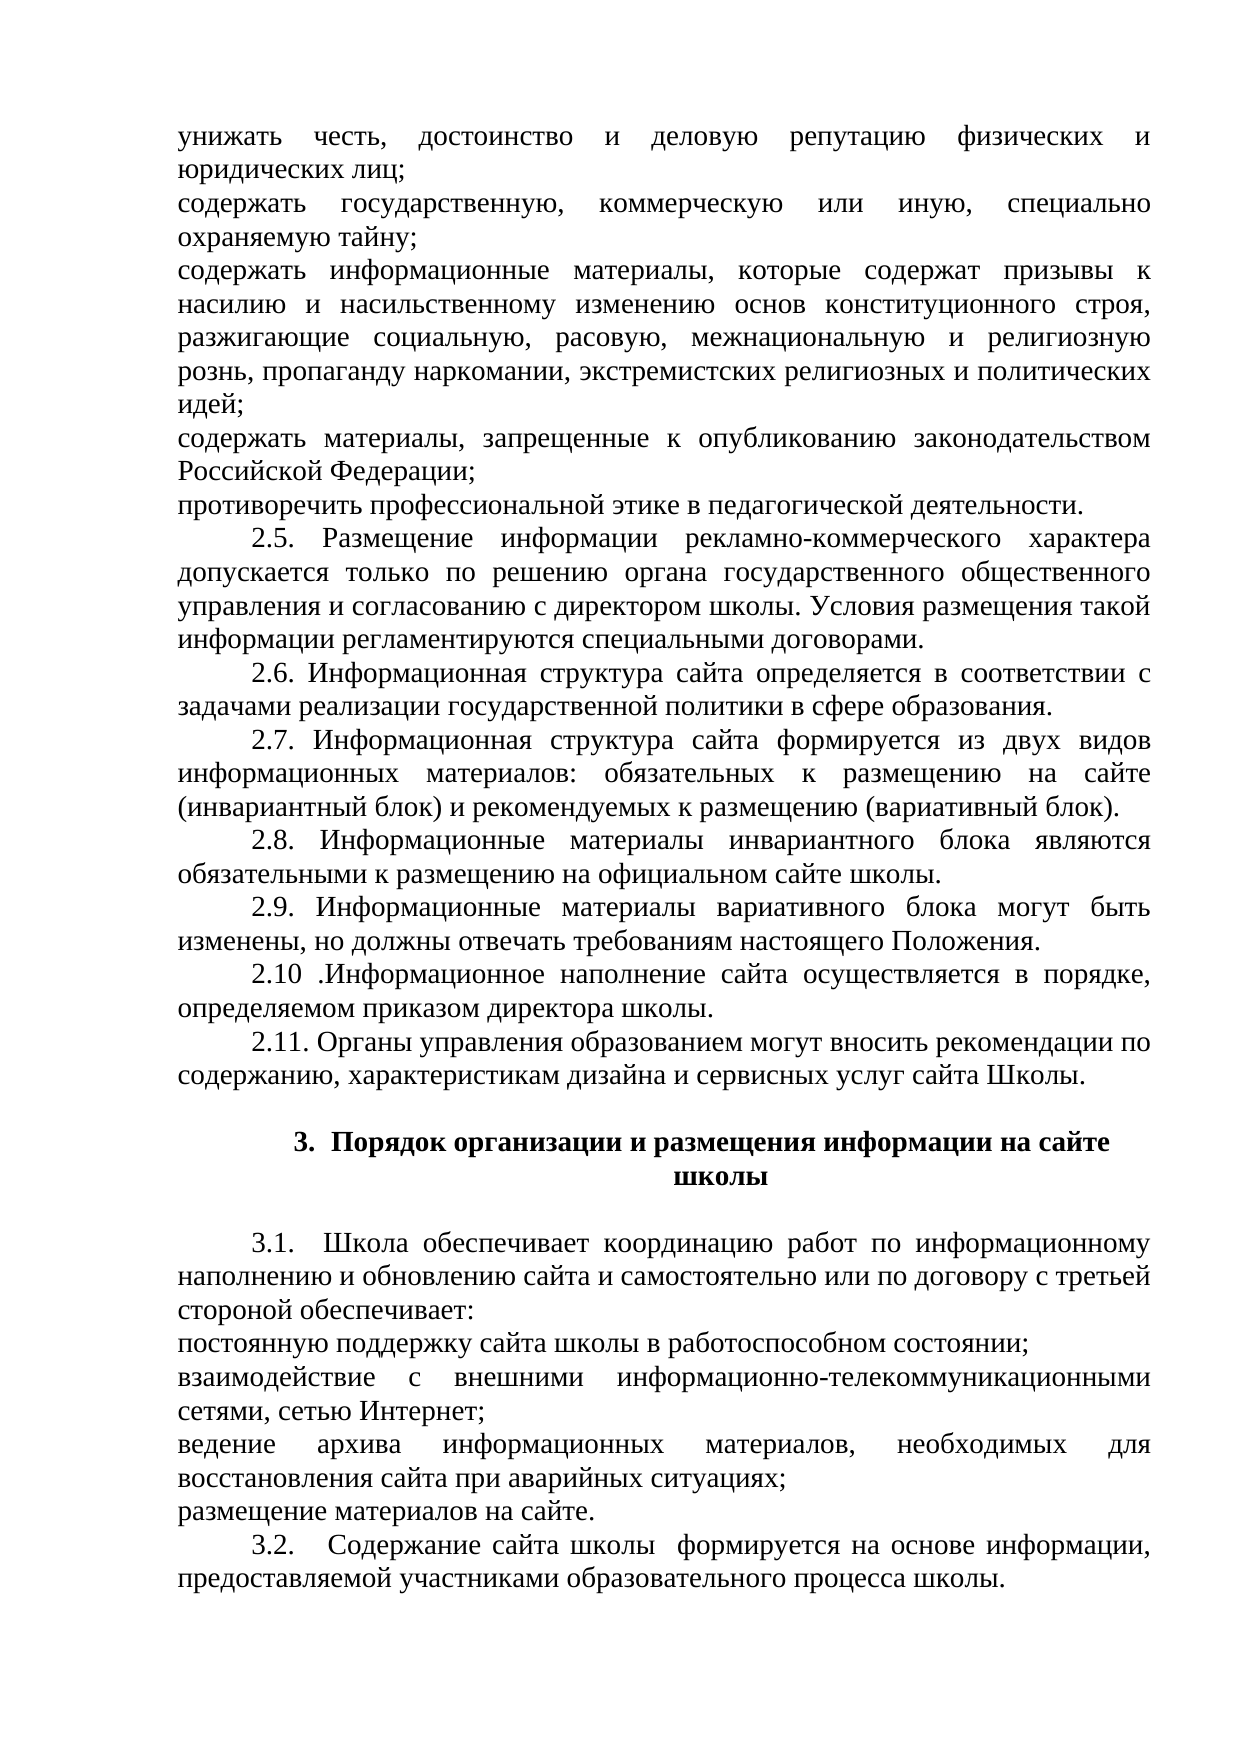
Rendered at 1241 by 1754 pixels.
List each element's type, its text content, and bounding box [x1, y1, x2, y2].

text 2.9. Информационные материалы вариативного блока могут быть изменены, но должны отвечать требованиям настоящего Положения. [177, 889, 1152, 957]
text содержать информационные материалы, которые содержат призывы к насилию и насильственному изменению основ конституционного строя, разжигающие социальную, расовую, межнациональную и религиозную рознь, пропаганду наркомании, экстремистских религиозных и политических идей; [177, 252, 1152, 420]
text 2.5. Размещение информации рекламно-коммерческого характера допускается только по решению органа государственного общественного управления и согласованию с директором школы. Условия размещения такой информации регламентируются специальными договорами. [177, 521, 1152, 655]
text 2.8. Информационные материалы инвариантного блока являются обязательными к размещению на официальном сайте школы. [177, 822, 1152, 889]
text постоянную поддержку сайта школы в работоспособном состоянии; [177, 1326, 1152, 1359]
text унижать честь, достоинство и деловую репутацию физических и юридических лиц; [177, 118, 1152, 185]
text 2.6. Информационная структура сайта определяется в соответствии с задачами реализации государственной политики в сфере образования. [177, 655, 1152, 722]
text 3.1. Школа обеспечивает координацию работ по информационному наполнению и обновлению сайта и самостоятельно или по договору с третьей стороной обеспечивает: [177, 1225, 1152, 1326]
text размещение материалов на сайте. [177, 1493, 1152, 1527]
text взаимодействие с внешними информационно-телекоммуникационными сетями, сетью Интернет; [177, 1359, 1152, 1426]
text противоречить профессиональной этике в педагогической деятельности. [177, 487, 1152, 521]
text 3.2. Содержание сайта школы формируется на основе информации, предоставляемой участниками образовательного процесса школы. [177, 1527, 1152, 1594]
text 2.7. Информационная структура сайта формируется из двух видов информационных материалов: обязательных к размещению на сайте (инвариантный блок) и рекомендуемых к размещению (вариативный блок). [177, 722, 1152, 822]
text содержать государственную, коммерческую или иную, специально охраняемую тайну; [177, 185, 1152, 252]
list Порядок организации и размещения информации на сайте школы [252, 1124, 1152, 1191]
text 2.11. Органы управления образованием могут вносить рекомендации по содержанию, характеристикам дизайна и сервисных услуг сайта Школы. [177, 1024, 1152, 1091]
text ведение архива информационных материалов, необходимых для восстановления сайта при аварийных ситуациях; [177, 1426, 1152, 1493]
text 2.10 .Информационное наполнение сайта осуществляется в порядке, определяемом приказом директора школы. [177, 957, 1152, 1024]
text содержать материалы, запрещенные к опубликованию законодательством Российской Федерации; [177, 420, 1152, 487]
